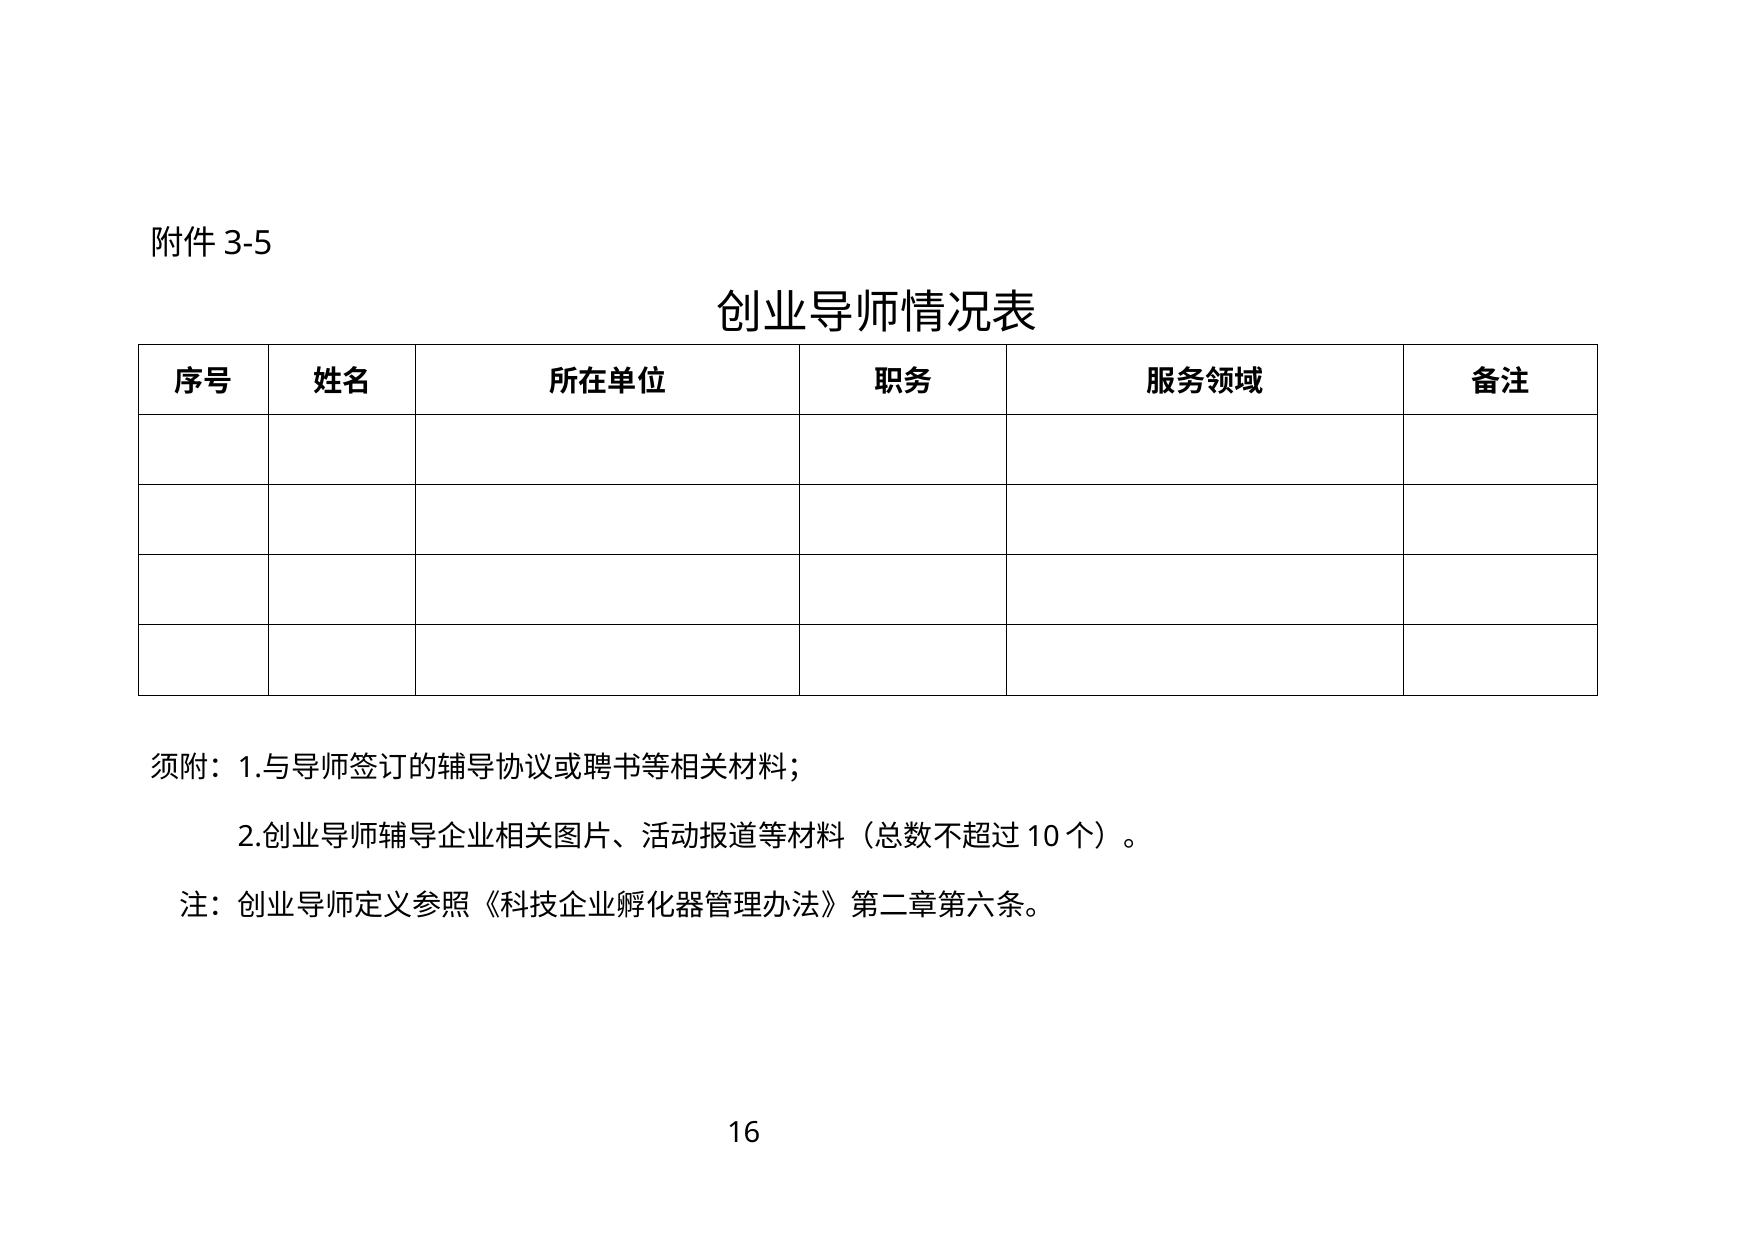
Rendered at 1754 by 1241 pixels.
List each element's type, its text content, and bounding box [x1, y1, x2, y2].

table_cell [1404, 415, 1597, 484]
table_cell [416, 415, 799, 484]
table_cell [269, 555, 415, 624]
text 2.创业导师辅导企业相关图片、活动报道等材料（总数不超过10个）。 [150, 799, 1604, 868]
table_cell [139, 485, 268, 554]
table_cell [416, 555, 799, 624]
table_header 序号 [139, 345, 268, 414]
table_cell [139, 415, 268, 484]
table_cell [269, 485, 415, 554]
table_header 服务领域 [1007, 345, 1403, 414]
table_cell [800, 555, 1006, 624]
table_cell [416, 625, 799, 694]
table_cell [139, 625, 268, 694]
table_header 职务 [800, 345, 1006, 414]
table_cell [800, 485, 1006, 554]
table_cell [269, 625, 415, 694]
table_cell [1404, 485, 1597, 554]
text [150, 868, 1604, 938]
table_cell [800, 625, 1006, 694]
table_cell [1404, 625, 1597, 694]
text 附件3-5 [150, 205, 1604, 274]
table_cell [416, 485, 799, 554]
table_cell [1007, 555, 1403, 624]
table_cell [139, 555, 268, 624]
table_header 备注 [1404, 345, 1597, 414]
table_cell [1007, 485, 1403, 554]
table_cell [1007, 415, 1403, 484]
table_cell [1007, 625, 1403, 694]
table_header 所在单位 [416, 345, 799, 414]
table_cell [1404, 555, 1597, 624]
text 创业导师情况表 [150, 274, 1604, 343]
table_header 姓名 [269, 345, 415, 414]
text 须附：1.与导师签订的辅导协议或聘书等相关材料； [150, 730, 1604, 799]
table_cell [800, 415, 1006, 484]
table_cell [269, 415, 415, 484]
